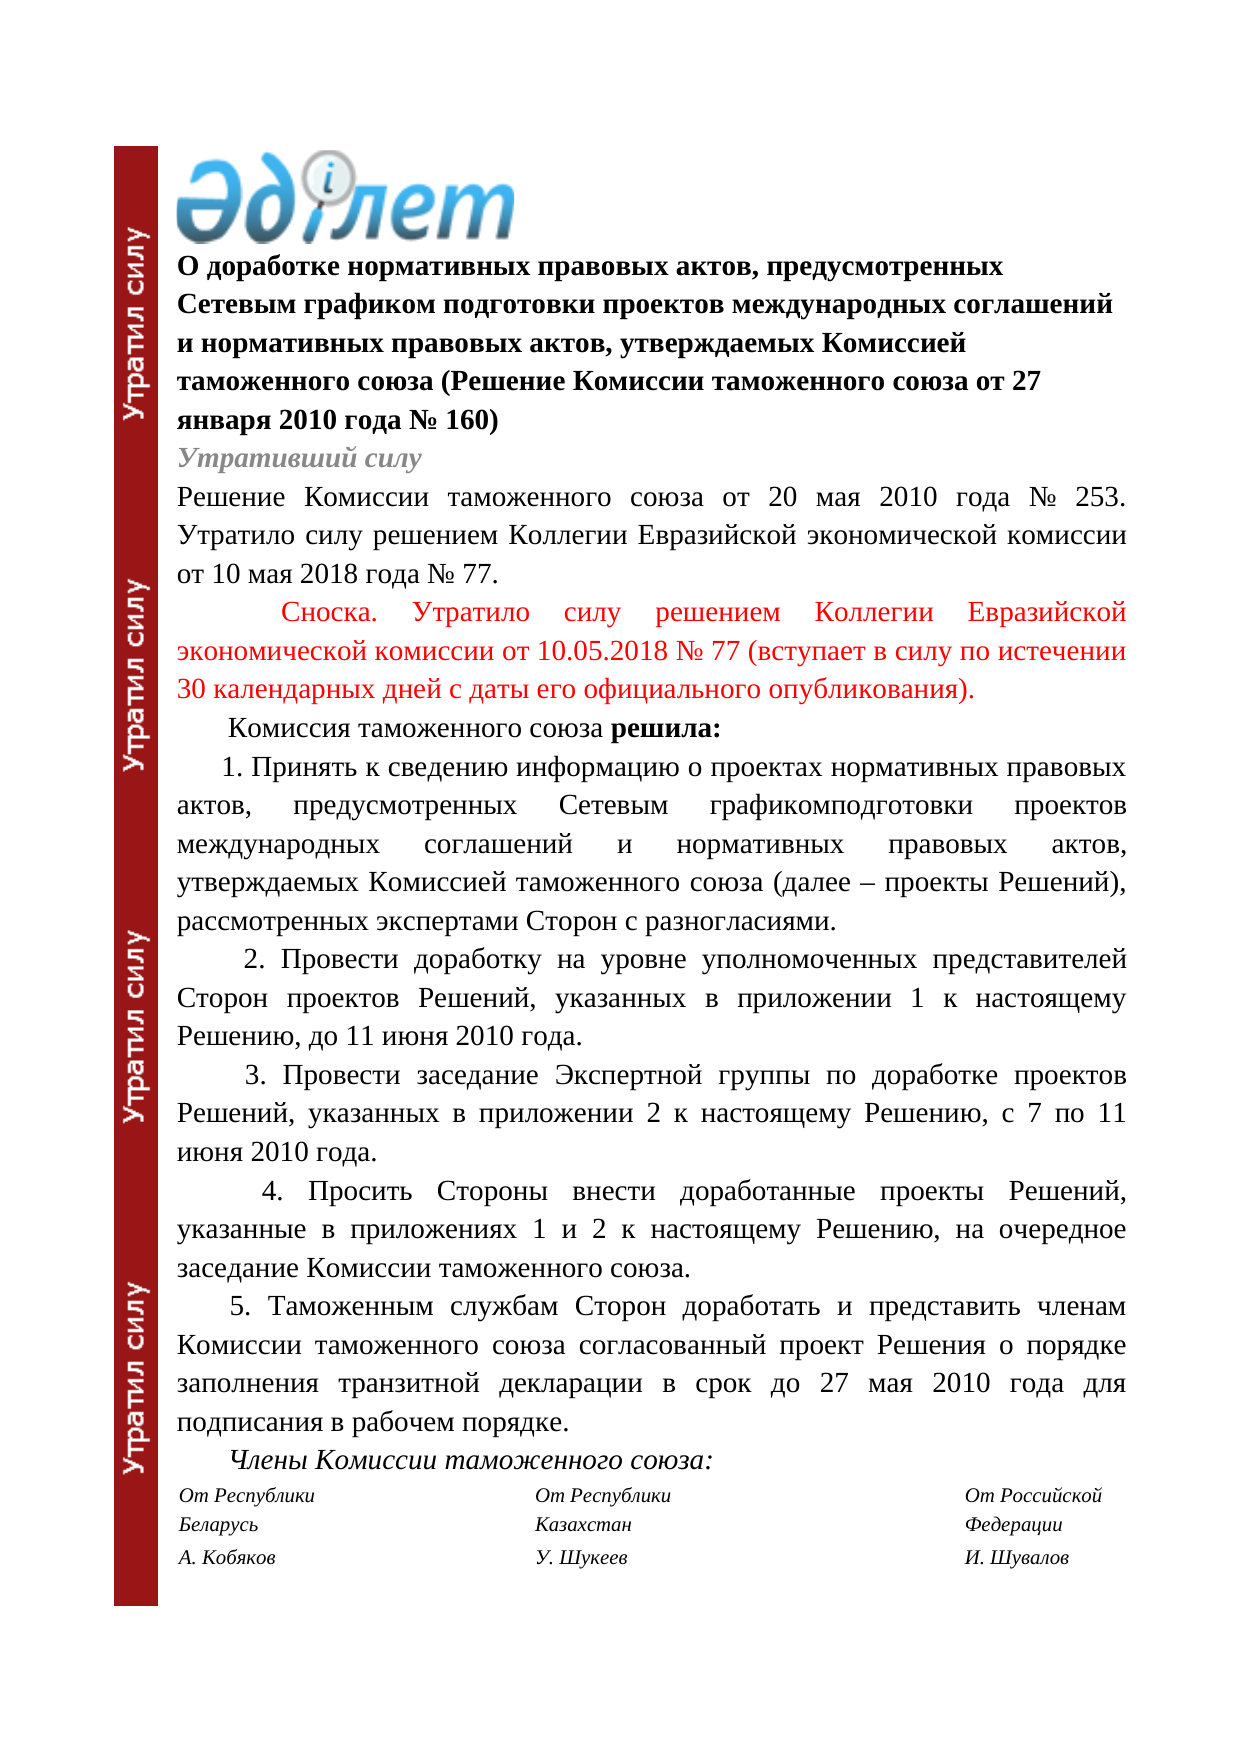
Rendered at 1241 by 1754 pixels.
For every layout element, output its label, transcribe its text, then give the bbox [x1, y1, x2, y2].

table_header От Республики Казахстан [531, 1481, 961, 1544]
picture [114, 1577, 158, 1606]
picture [114, 1476, 158, 1481]
picture [114, 936, 158, 941]
text 4. Просить Стороны внести доработанные проекты Решений, указанные в приложениях 1 и 2 к настоящему Решению, на очередное заседание Комиссии таможенного союза. [112, 1173, 1128, 1283]
table_header От Республики Беларусь [101, 1481, 531, 1544]
text 5. Таможенным службам Сторон доработать и представить членам Комиссии таможенного союза согласованный проект Решения о порядке заполнения транзитной декларации в срок до 27 мая 2010 года для подписания в рабочем порядке. [112, 1288, 1128, 1437]
picture [114, 435, 158, 440]
picture [114, 1052, 158, 1057]
picture [114, 474, 158, 479]
picture [114, 1437, 158, 1442]
text 3. Провести заседание Экспертной группы по доработке проектов Решений, указанных в приложении 2 к настоящему Решению, с 7 по 11 июня 2010 года. [112, 1057, 1128, 1168]
picture [176, 150, 515, 244]
text Решение Комиссии таможенного союза от 20 мая 2010 года № 253. Утратило силу решением Коллегии Евразийской экономической комиссии от 10 мая 2018 года № 77. [112, 479, 1128, 589]
picture [114, 1168, 158, 1173]
table_cell У. Шукеев [531, 1544, 961, 1577]
text 1. Принять к сведению информацию о проектах нормативных правовых актов, предусмотренных Сетевым графикомподготовки проектов международных соглашений и нормативных правовых актов, утверждаемых Комиссией таможенного союза (далее – проекты Решений), рассмотренных экспертами Сторон с разногласиями. [112, 749, 1128, 936]
picture [114, 1283, 158, 1288]
table_cell А. Кобяков [101, 1544, 531, 1577]
text О доработке нормативных правовых актов, предусмотренных Сетевым графиком подготовки проектов международных соглашений и нормативных правовых актов, утверждаемых Комиссией таможенного союза (Решение Комиссии таможенного союза от 27 января 2010 года № 160) [112, 248, 1128, 435]
picture [114, 705, 158, 710]
table_cell И. Шувалов [961, 1544, 1240, 1577]
text 2. Провести доработку на уровне уполномоченных представителей Сторон проектов Решений, указанных в приложении 1 к настоящему Решению, до 11 июня 2010 года. [112, 941, 1128, 1052]
table_header От Российской Федерации [961, 1481, 1240, 1544]
text Комиссия таможенного союза решила: [112, 710, 1128, 744]
text Члены Комиссии таможенного союза: [112, 1442, 1128, 1476]
text Утративший силу [112, 440, 1128, 474]
picture [114, 589, 158, 594]
text Сноска. Утратило силу решением Коллегии Евразийской экономической комиссии от 10.05.2018 № 77 (вступает в силу по истечении 30 календарных дней с даты его официального опубликования). [112, 594, 1128, 705]
picture [114, 146, 158, 248]
picture [114, 744, 158, 749]
